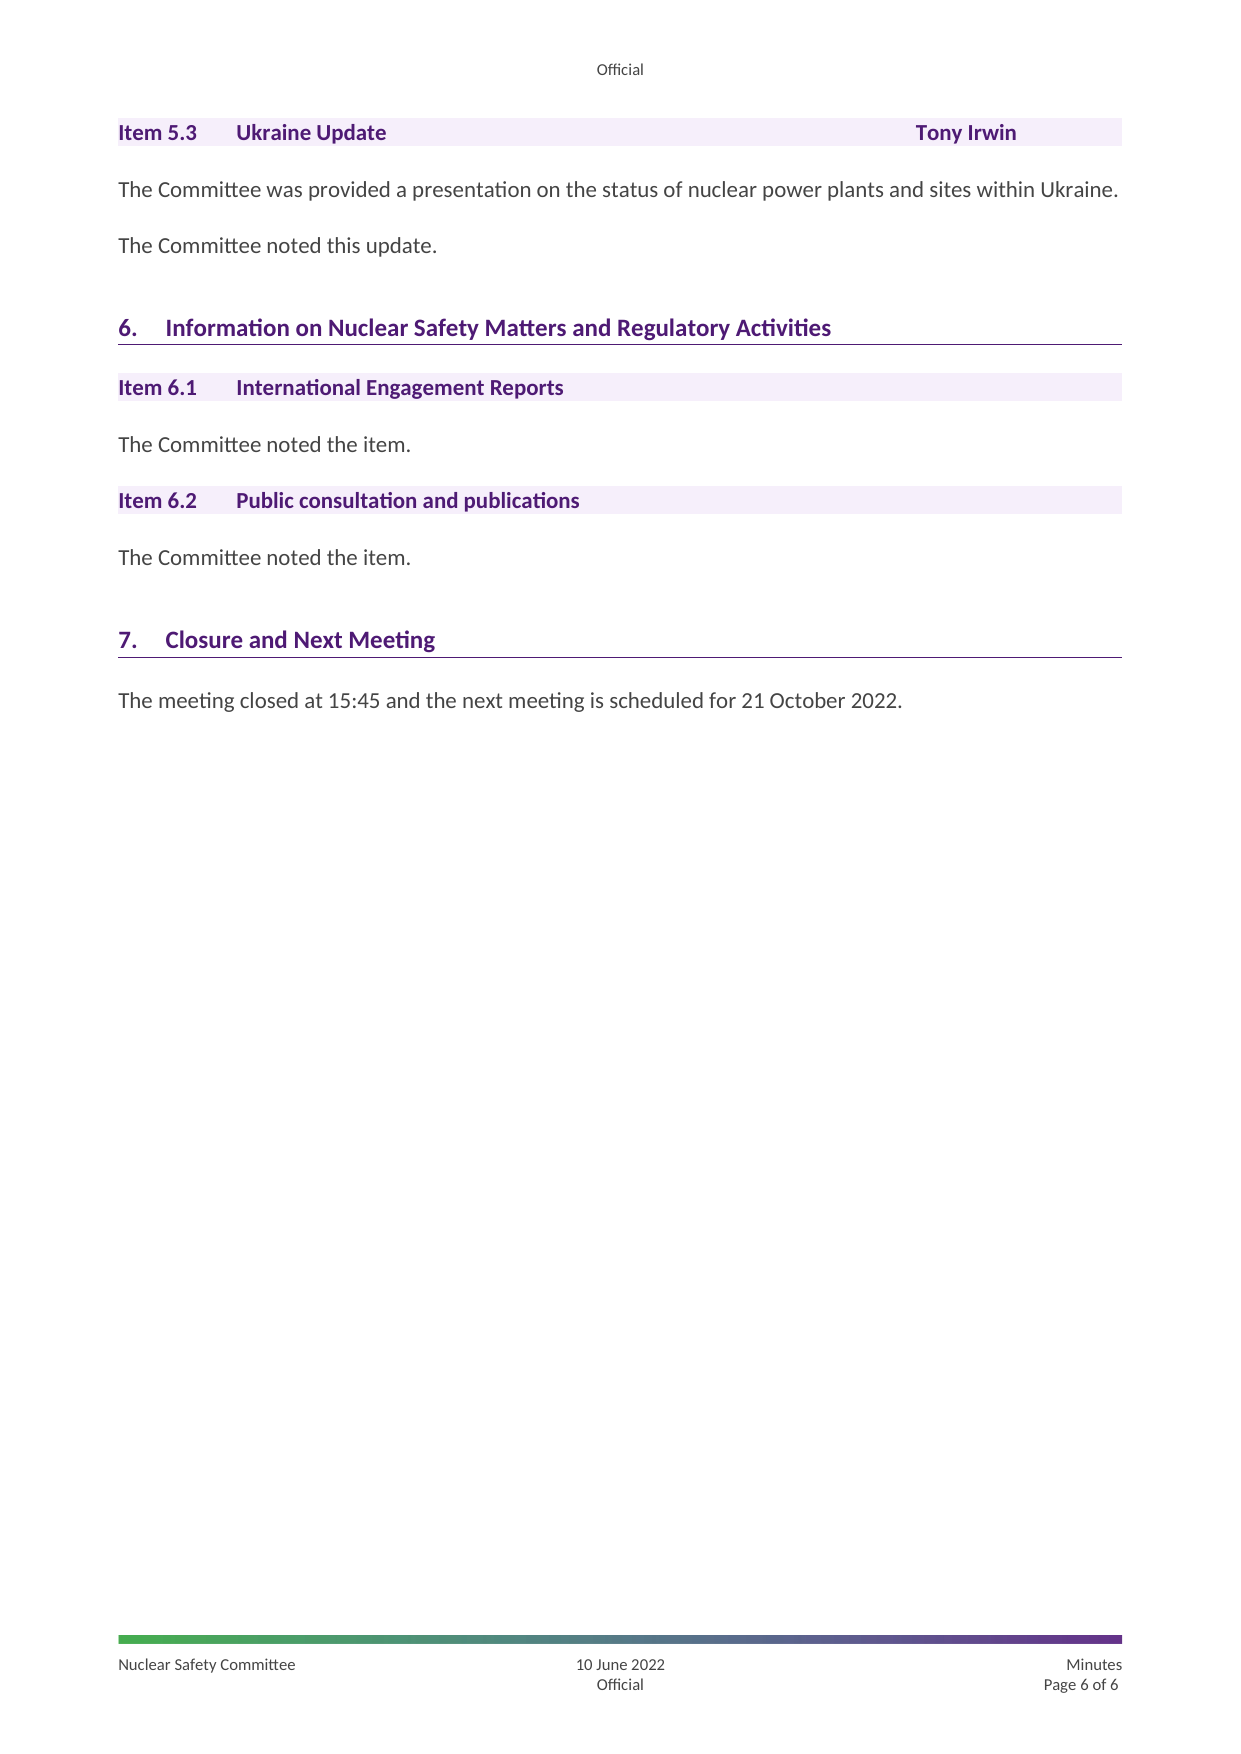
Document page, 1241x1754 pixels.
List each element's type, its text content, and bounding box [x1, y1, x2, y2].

text Information on Nuclear Safety Matters and Regulatory Activities [118, 312, 1122, 344]
text The Committee noted this update. [118, 231, 1122, 259]
text Closure and Next Meeting [118, 624, 1122, 657]
text International Engagement Reports [118, 373, 1122, 401]
text The Committee noted the item. [118, 431, 1122, 459]
text The Committee was provided a presentation on the status of nuclear power plants and sites within Ukraine. [118, 175, 1122, 203]
text Public consultation and publications [118, 486, 1122, 514]
text The meeting closed at 15:45 and the next meeting is scheduled for 21 October 2022. [118, 686, 1122, 714]
text Ukraine Update Tony Irwin [118, 118, 1122, 146]
picture [118, 1635, 1123, 1644]
text The Committee noted the item. [118, 543, 1122, 572]
